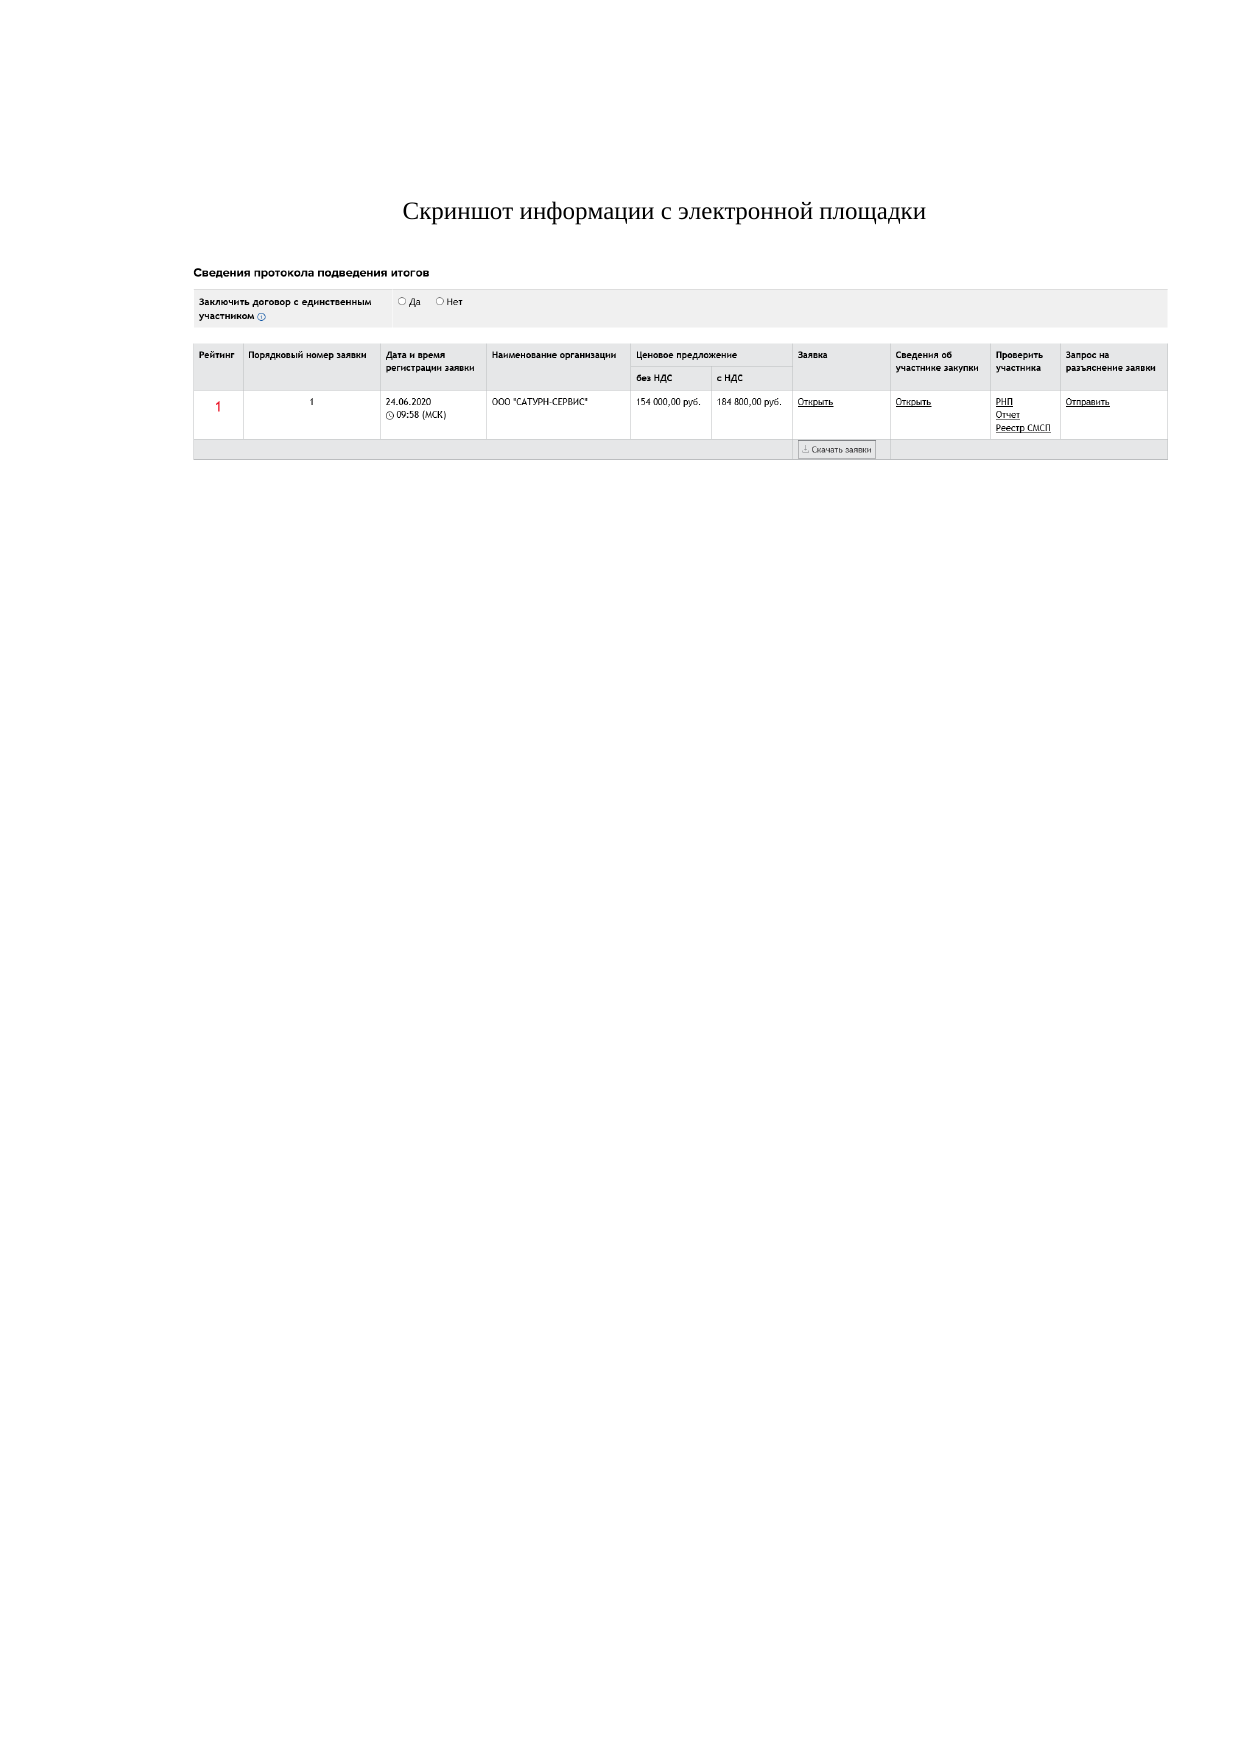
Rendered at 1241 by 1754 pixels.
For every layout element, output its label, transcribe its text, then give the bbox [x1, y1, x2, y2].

text Скриншот информации с электронной площадки [177, 196, 1152, 225]
picture [177, 250, 1179, 468]
